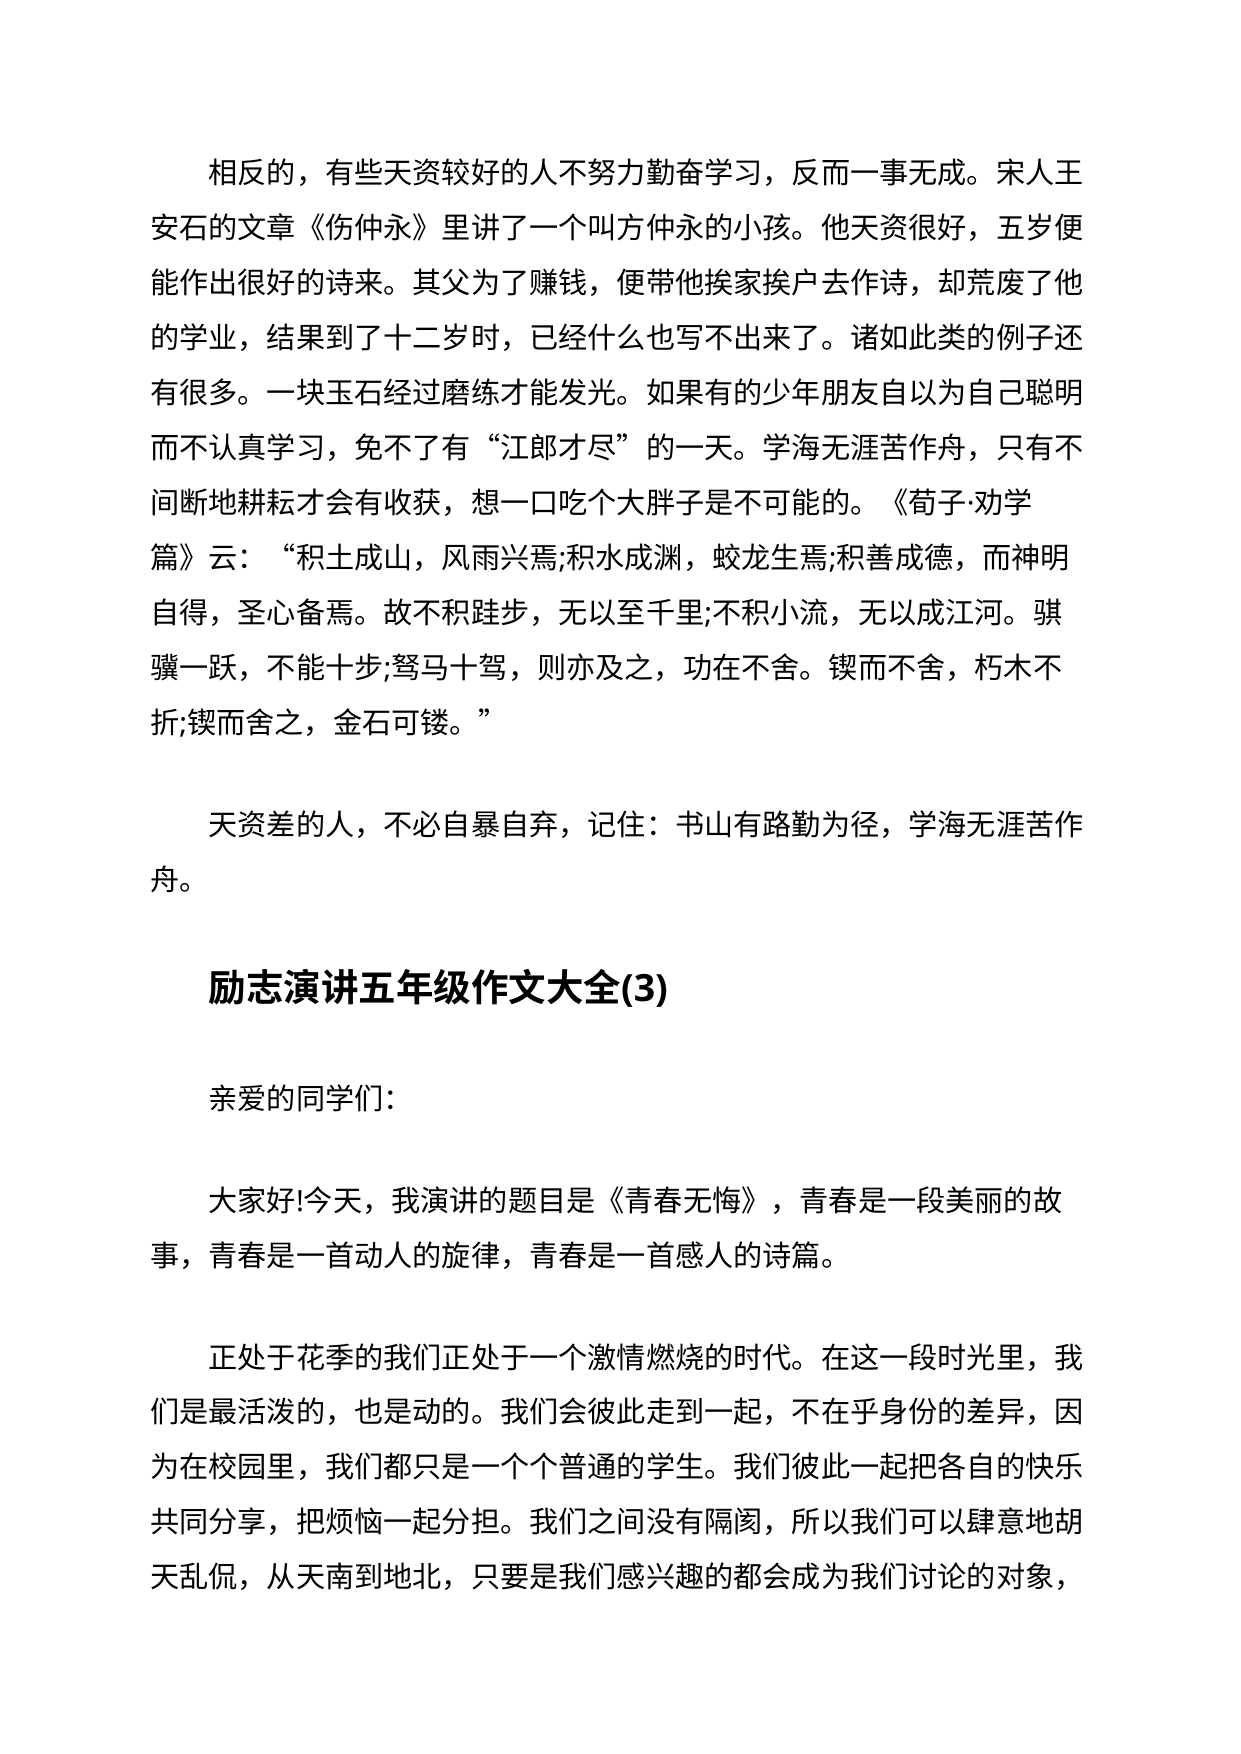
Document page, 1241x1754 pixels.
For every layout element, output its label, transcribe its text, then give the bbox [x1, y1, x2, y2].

text 天资差的人，不必自暴自弃，记住：书山有路勤为径，学海无涯苦作舟。 [150, 801, 1090, 898]
text 亲爱的同学们： [150, 1076, 1090, 1118]
text 大家好!今天，我演讲的题目是《青春无悔》，青春是一段美丽的故事，青春是一首动人的旋律，青春是一首感人的诗篇。 [150, 1177, 1090, 1275]
text 相反的，有些天资较好的人不努力勤奋学习，反而一事无成。宋人王安石的文章《伤仲永》里讲了一个叫方仲永的小孩。他天资很好，五岁便能作出很好的诗来。其父为了赚钱，便带他挨家挨户去作诗，却荒废了他的学业，结果到了十二岁时，已经什么也写不出来了。诸如此类的例子还有很多。一块玉石经过磨练才能发光。如果有的少年朋友自以为自己聪明而不认真学习，免不了有“江郎才尽”的一天。学海无涯苦作舟，只有不间断地耕耘才会有收获，想一口吃个大胖子是不可能的。《荀子·劝学篇》云：“积土成山，风雨兴焉;积水成渊，蛟龙生焉;积善成德，而神明自得，圣心备焉。故不积跬步，无以至千里;不积小流，无以成江河。骐骥一跃，不能十步;驽马十驾，则亦及之，功在不舍。锲而不舍，朽木不折;锲而舍之，金石可镂。” [150, 150, 1090, 742]
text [150, 1334, 1090, 1596]
text 励志演讲五年级作文大全(3) [150, 958, 1090, 1012]
